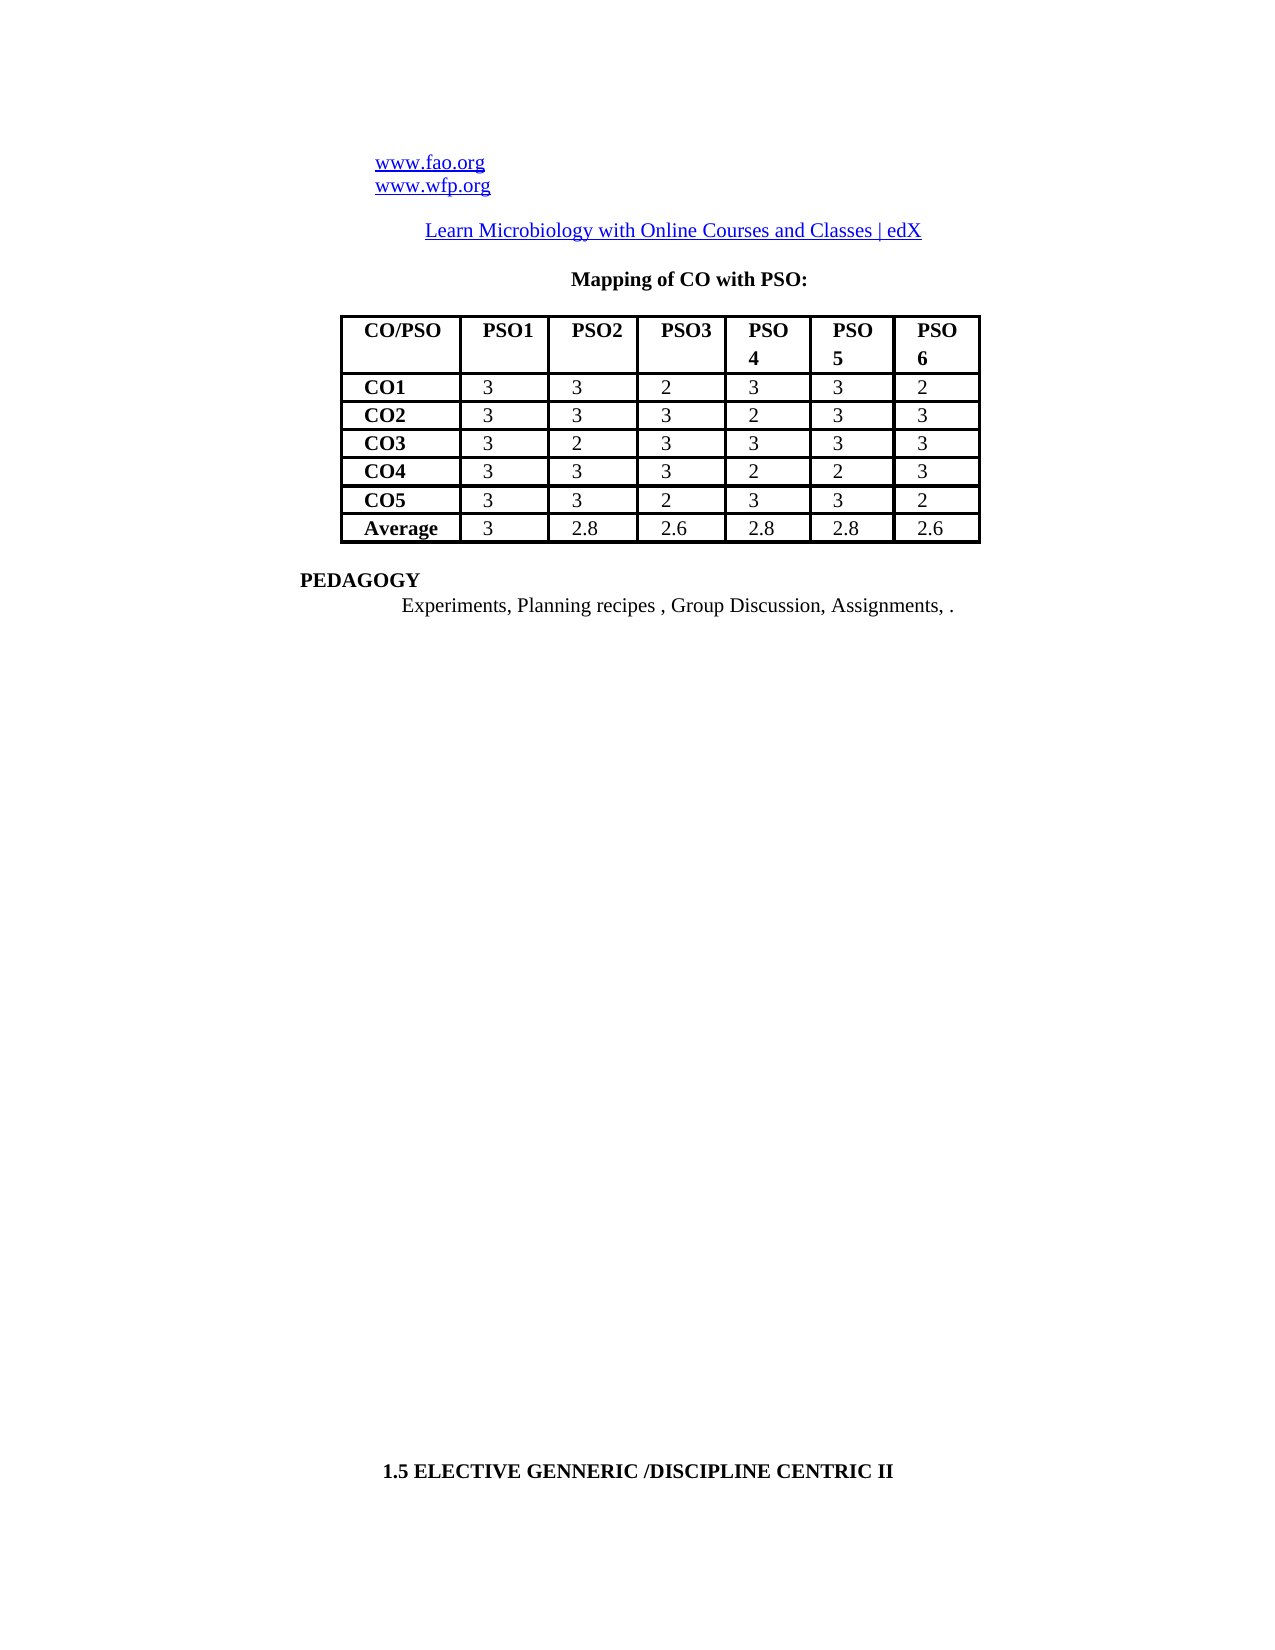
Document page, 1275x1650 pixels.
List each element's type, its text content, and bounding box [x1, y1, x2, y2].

table_cell 2.8 [727, 515, 809, 540]
table_cell 2 [812, 459, 892, 484]
table_cell 3 [896, 459, 978, 484]
table_cell 3 [550, 488, 636, 512]
table_cell Average [343, 515, 459, 540]
table_cell 3 [812, 403, 892, 428]
text www.fao.org www.wfp.org [375, 151, 512, 197]
text Experiments, Planning recipes , Group Discussion, Assignments, . [243, 593, 1113, 617]
table_header PSO 4 [727, 318, 809, 372]
table_cell 2.8 [812, 515, 892, 540]
table_cell 3 [639, 431, 724, 456]
table_cell CO1 [343, 375, 459, 400]
table_cell 2 [727, 459, 809, 484]
table_cell 3 [639, 403, 724, 428]
table_cell 3 [896, 431, 978, 456]
table_header PSO 6 [896, 318, 978, 372]
table_cell 3 [896, 403, 978, 428]
table_cell CO5 [343, 488, 459, 512]
table_cell 2 [896, 375, 978, 400]
table_header CO/PSO [343, 318, 459, 372]
table_cell 3 [812, 488, 892, 512]
table_cell 3 [639, 459, 724, 484]
table_header PSO2 [550, 318, 636, 372]
table_cell 3 [812, 375, 892, 400]
text Learn Microbiology with Online Courses and Classes | edX [234, 218, 1113, 242]
text 1.5 ELECTIVE GENNERIC /DISCIPLINE CENTRIC II [162, 1459, 1114, 1483]
table_cell 2.6 [896, 515, 978, 540]
table_cell 3 [727, 375, 809, 400]
table_cell 3 [462, 375, 547, 400]
table_cell 3 [462, 488, 547, 512]
table_cell 3 [812, 431, 892, 456]
table_cell 3 [550, 403, 636, 428]
table_cell 3 [550, 459, 636, 484]
table_cell 2 [639, 375, 724, 400]
table_cell 2 [550, 431, 636, 456]
table_cell 2.6 [639, 515, 724, 540]
table_cell 2 [639, 488, 724, 512]
table_header PSO 5 [812, 318, 892, 372]
table_cell 2.8 [550, 515, 636, 540]
table_cell 3 [462, 459, 547, 484]
table_cell 3 [462, 515, 547, 540]
table_cell CO4 [343, 459, 459, 484]
text PEDAGOGY [300, 568, 1150, 592]
table_cell CO2 [343, 403, 459, 428]
table_cell 3 [727, 488, 809, 512]
table_cell 3 [550, 375, 636, 400]
table_header PSO1 [462, 318, 547, 372]
table_header PSO3 [639, 318, 724, 372]
table_cell 2 [727, 403, 809, 428]
table_cell 3 [462, 431, 547, 456]
text Mapping of CO with PSO: [300, 266, 1150, 291]
table_cell 3 [727, 431, 809, 456]
table_cell CO3 [343, 431, 459, 456]
table_cell 2 [896, 488, 978, 512]
table_cell 3 [462, 403, 547, 428]
